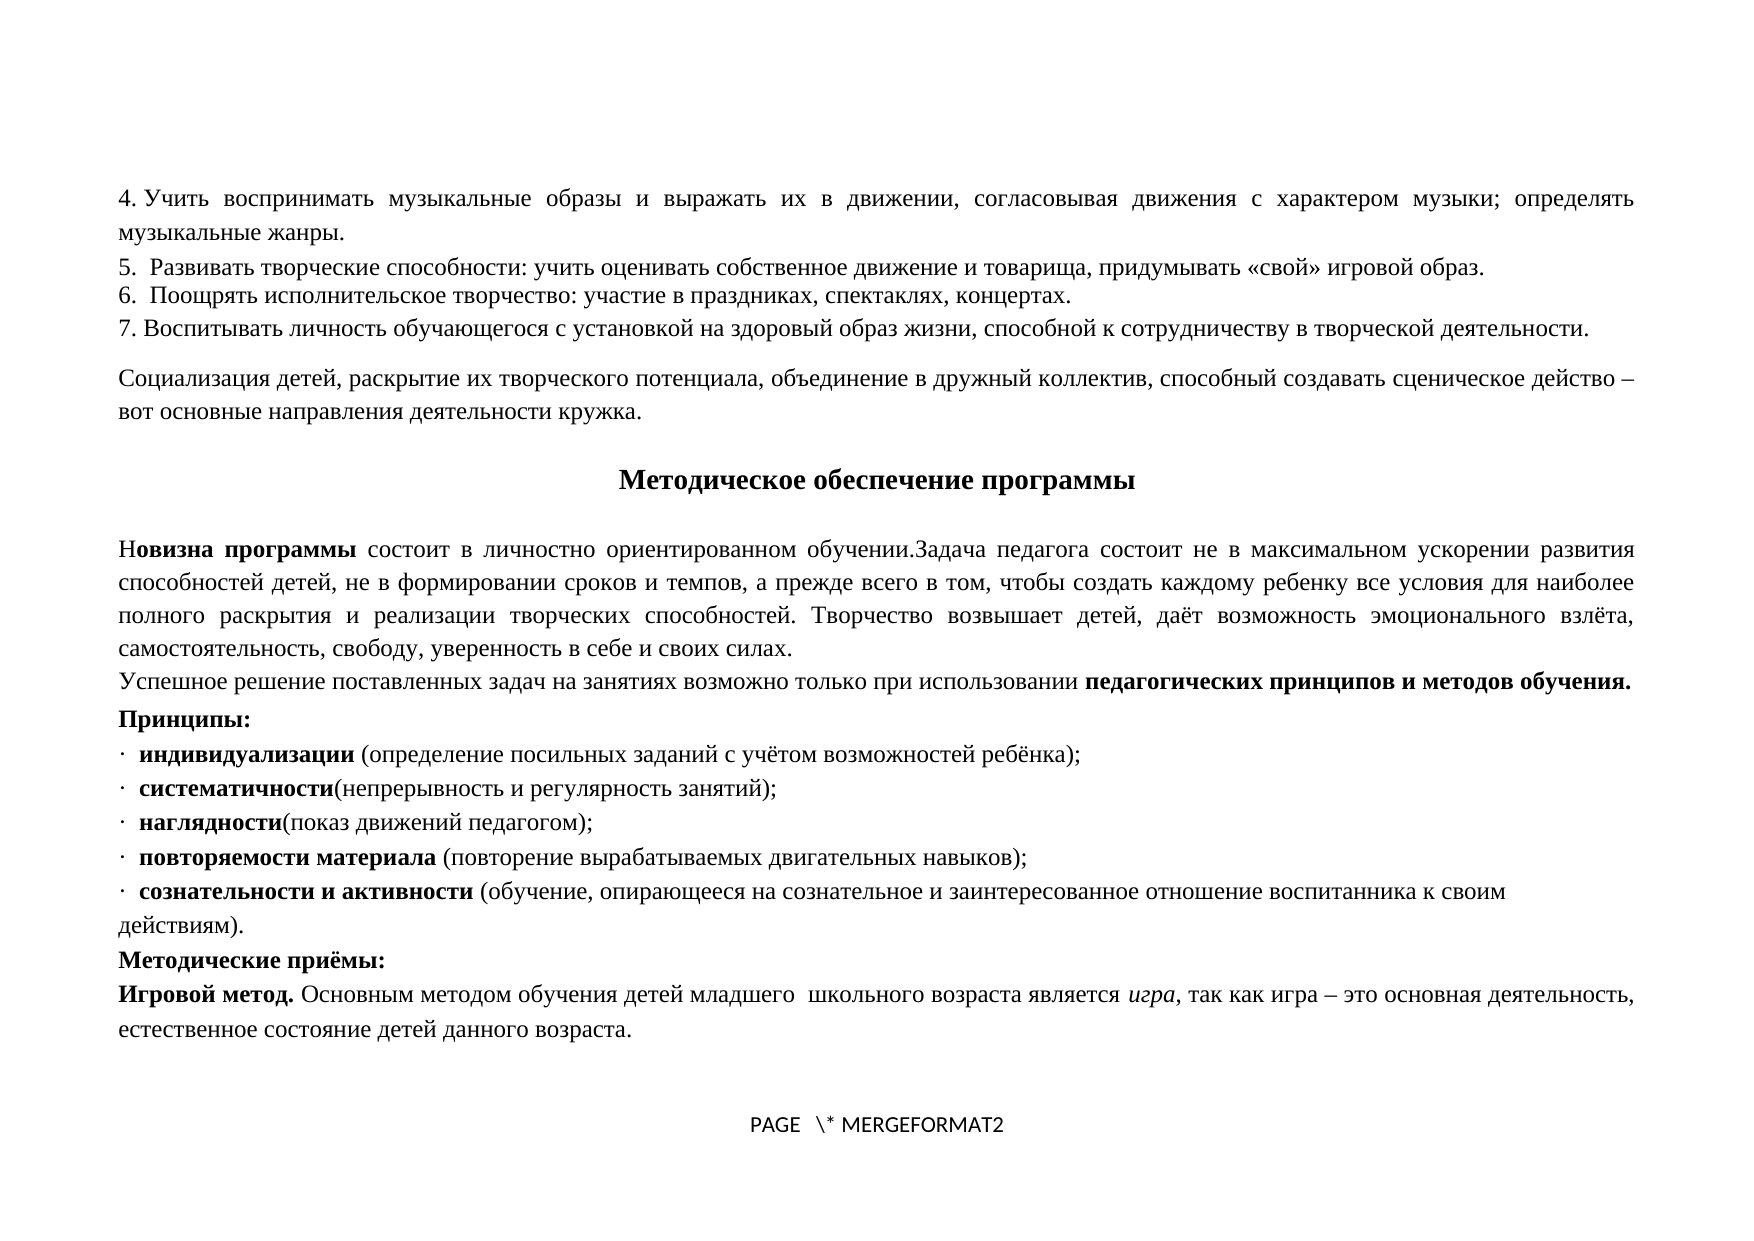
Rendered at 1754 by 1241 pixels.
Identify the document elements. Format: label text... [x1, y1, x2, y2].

text · наглядности(показ движений педагогом); [118, 802, 1636, 836]
text Принципы: [118, 699, 1636, 733]
text Игровой метод. Основным методом обучения детей младшего школьного возраста является игра, так как игра – это основная деятельность, естественное состояние детей данного возраста. [118, 974, 1636, 1042]
text Социализация детей, раскрытие их творческого потенциала, объединение в дружный коллектив, способный создавать сценическое действо – вот основные направления деятельности кружка. [118, 363, 1636, 425]
text 6. Поощрять исполнительское творчество: участие в праздниках, спектаклях, концертах. [118, 280, 1636, 309]
text Успешное решение поставленных задач на занятиях возможно только при использовании педагогических принципов и методов обучения. [118, 666, 1636, 694]
text Методическое обеспечение программы [118, 462, 1636, 496]
text Методические приёмы: [118, 939, 1636, 974]
text · сознательности и активности (обучение, опирающееся на сознательное и заинтересованное отношение воспитанника к своим действиям). [118, 871, 1636, 939]
text · систематичности(непрерывность и регулярность занятий); [118, 767, 1636, 802]
text · повторяемости материала (повторение вырабатываемых двигательных навыков); [118, 836, 1636, 871]
text 7. Воспитывать личность обучающегося с установкой на здоровый образ жизни, способной к сотрудничеству в творческой деятельности. [118, 313, 1636, 342]
text 4. Учить воспринимать музыкальные образы и выражать их в движении, согласовывая движения с характером музыки; определять музыкальные жанры. [118, 177, 1636, 246]
text · индивидуализации (определение посильных заданий с учётом возможностей ребёнка); [118, 733, 1636, 767]
text Новизна программы состоит в личностно ориентированном обучении.Задача педагога состоит не в максимальном ускорении развития способностей детей, не в формировании сроков и темпов, а прежде всего в том, чтобы создать каждому ребенку все условия для наиболее полного раскрытия и реализации творческих способностей. Творчество возвышает детей, даёт возможность эмоционального взлёта, самостоятельность, свободу, уверенность в себе и своих силах. [118, 534, 1636, 661]
text 5. Развивать творческие способности: учить оценивать собственное движение и товарища, придумывать «свой» игровой образ. [118, 246, 1636, 280]
